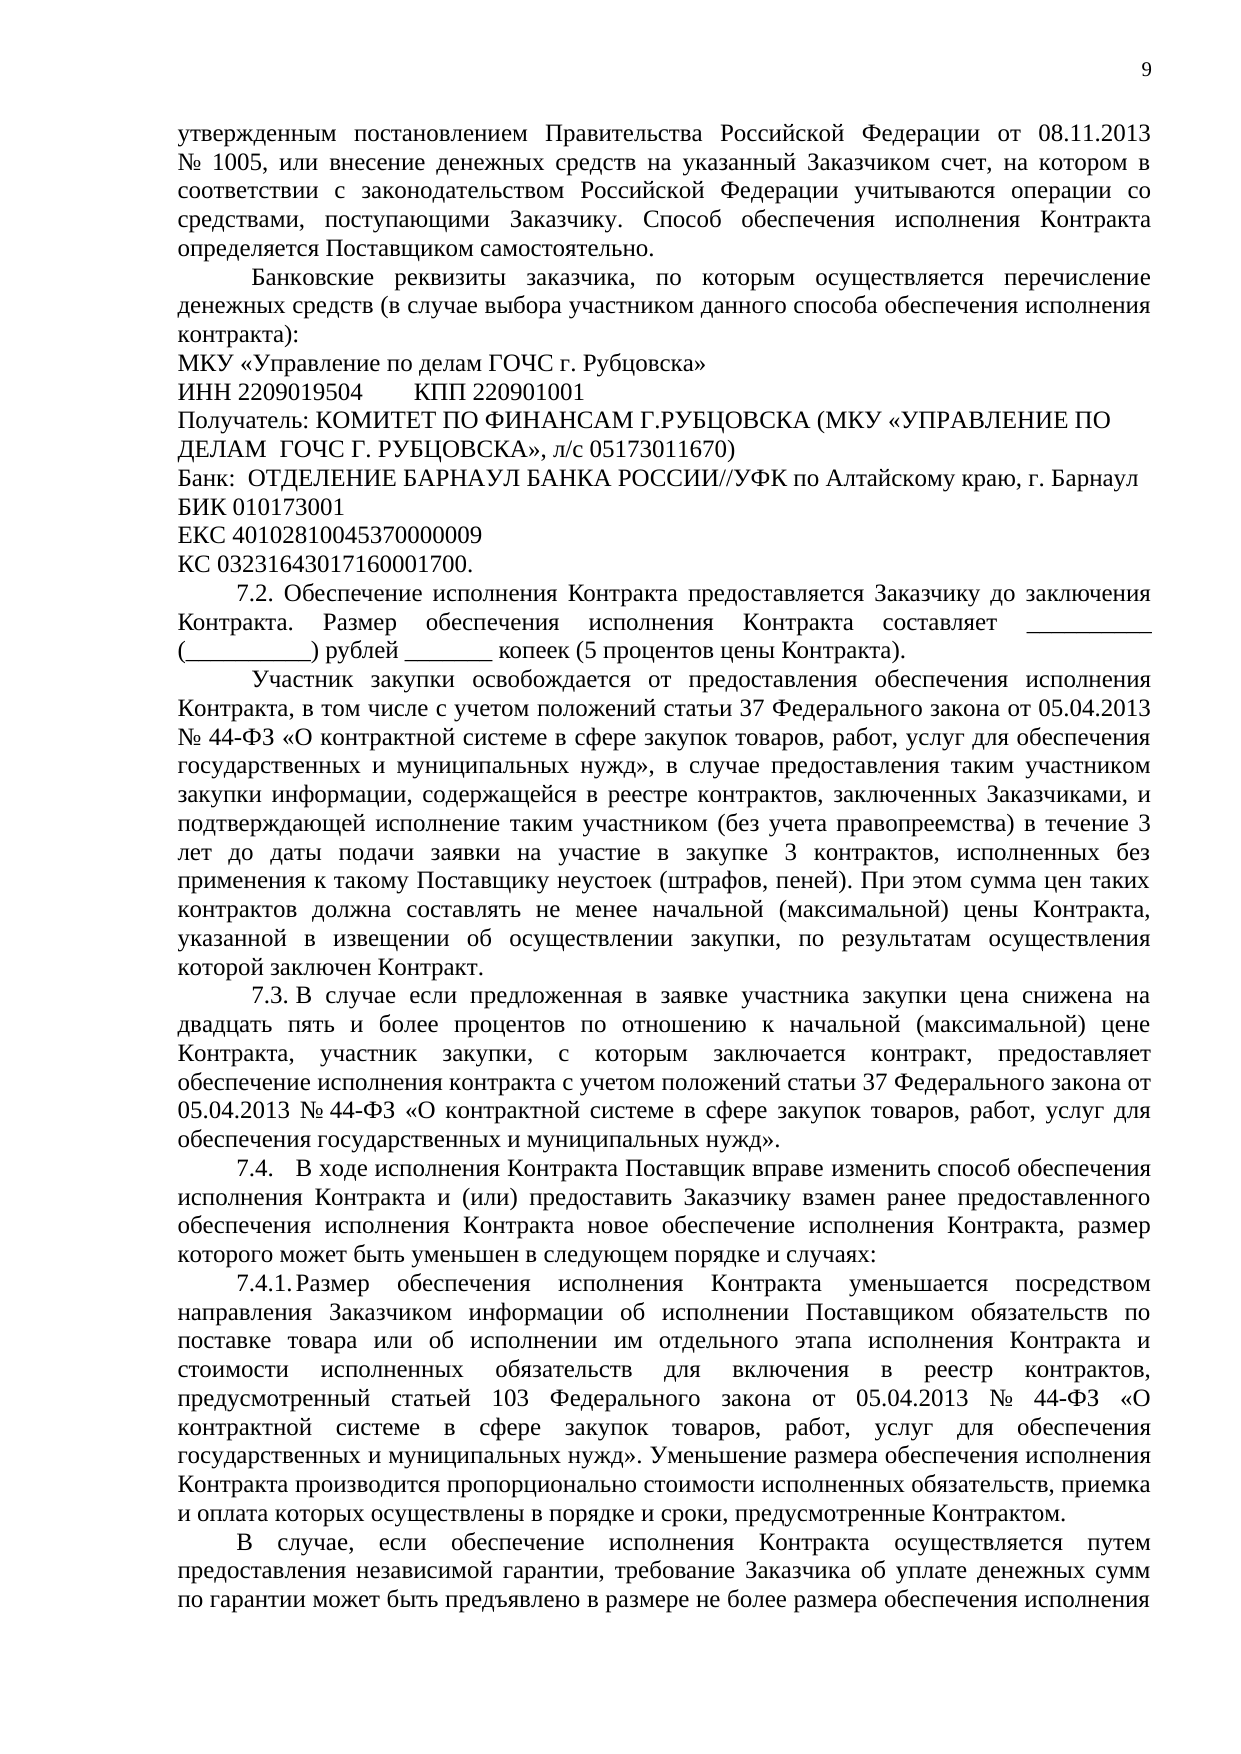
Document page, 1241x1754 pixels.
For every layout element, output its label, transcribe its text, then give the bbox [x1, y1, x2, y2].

text ЕКС 40102810045370000009 [177, 521, 1152, 549]
text Получатель: КОМИТЕТ ПО ФИНАНСАМ Г.РУБЦОВСКА (МКУ «УПРАВЛЕНИЕ ПО ДЕЛАМ ГОЧС Г. РУБЦОВСКА», л/с 05173011670) [177, 406, 1152, 463]
text МКУ «Управление по делам ГОЧС г. Рубцовска» [177, 348, 1152, 377]
text Участник закупки освобождается от предоставления обеспечения исполнения Контракта, в том числе с учетом положений статьи 37 Федерального закона от 05.04.2013 № 44-ФЗ «О контрактной системе в сфере закупок товаров, работ, услуг для обеспечения государственных и муниципальных нужд», в случае предоставления таким участником закупки информации, содержащейся в реестре контрактов, заключенных Заказчиками, и подтверждающей исполнение таким участником (без учета правопреемства) в течение 3 лет до даты подачи заявки на участие в закупке 3 контрактов, исполненных без применения к такому Поставщику неустоек (штрафов, пеней). При этом сумма цен таких контрактов должна составлять не менее начальной (максимальной) цены Контракта, указанной в извещении об осуществлении закупки, по результатам осуществления которой заключен Контракт. [177, 664, 1152, 981]
list В ходе исполнения Контракта Поставщик вправе изменить способ обеспечения исполнения Контракта и (или) предоставить Заказчику взамен ранее предоставленного обеспечения исполнения Контракта новое обеспечение исполнения Контракта, размер которого может быть уменьшен в следующем порядке и случаях: [177, 1153, 1152, 1268]
list Размер обеспечения исполнения Контракта уменьшается посредством направления Заказчиком информации об исполнении Поставщиком обязательств по поставке товара или об исполнении им отдельного этапа исполнения Контракта и стоимости исполненных обязательств для включения в реестр контрактов, предусмотренный статьей 103 Федерального закона от 05.04.2013 № 44-ФЗ «О контрактной системе в сфере закупок товаров, работ, услуг для обеспечения государственных и муниципальных нужд». Уменьшение размера обеспечения исполнения Контракта производится пропорционально стоимости исполненных обязательств, приемка и оплата которых осуществлены в порядке и сроки, предусмотренные Контрактом. [177, 1268, 1152, 1527]
text Банковские реквизиты заказчика, по которым осуществляется перечисление денежных средств (в случае выбора участником данного способа обеспечения исполнения контракта): [177, 262, 1152, 348]
text КС 03231643017160001700. [177, 549, 1152, 578]
list В случае если предложенная в заявке участника закупки цена снижена на двадцать пять и более процентов по отношению к начальной (максимальной) цене Контракта, участник закупки, с которым заключается контракт, предоставляет обеспечение исполнения контракта с учетом положений статьи 37 Федерального закона от 05.04.2013 № 44-ФЗ «О контрактной системе в сфере закупок товаров, работ, услуг для обеспечения государственных и муниципальных нужд». [177, 981, 1152, 1153]
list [177, 118, 1152, 262]
text ИНН 2209019504 КПП 220901001 [177, 377, 1152, 406]
text БИК 010173001 [177, 492, 1152, 521]
text 7.2. Обеспечение исполнения Контракта предоставляется Заказчику до заключения Контракта. Размер обеспечения исполнения Контракта составляет __________ (__________) рублей _______ копеек (5 процентов цены Контракта). [177, 578, 1152, 664]
text Банк: ОТДЕЛЕНИЕ БАРНАУЛ БАНКА РОССИИ//УФК по Алтайскому краю, г. Барнаул [177, 463, 1152, 492]
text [177, 1527, 1152, 1613]
